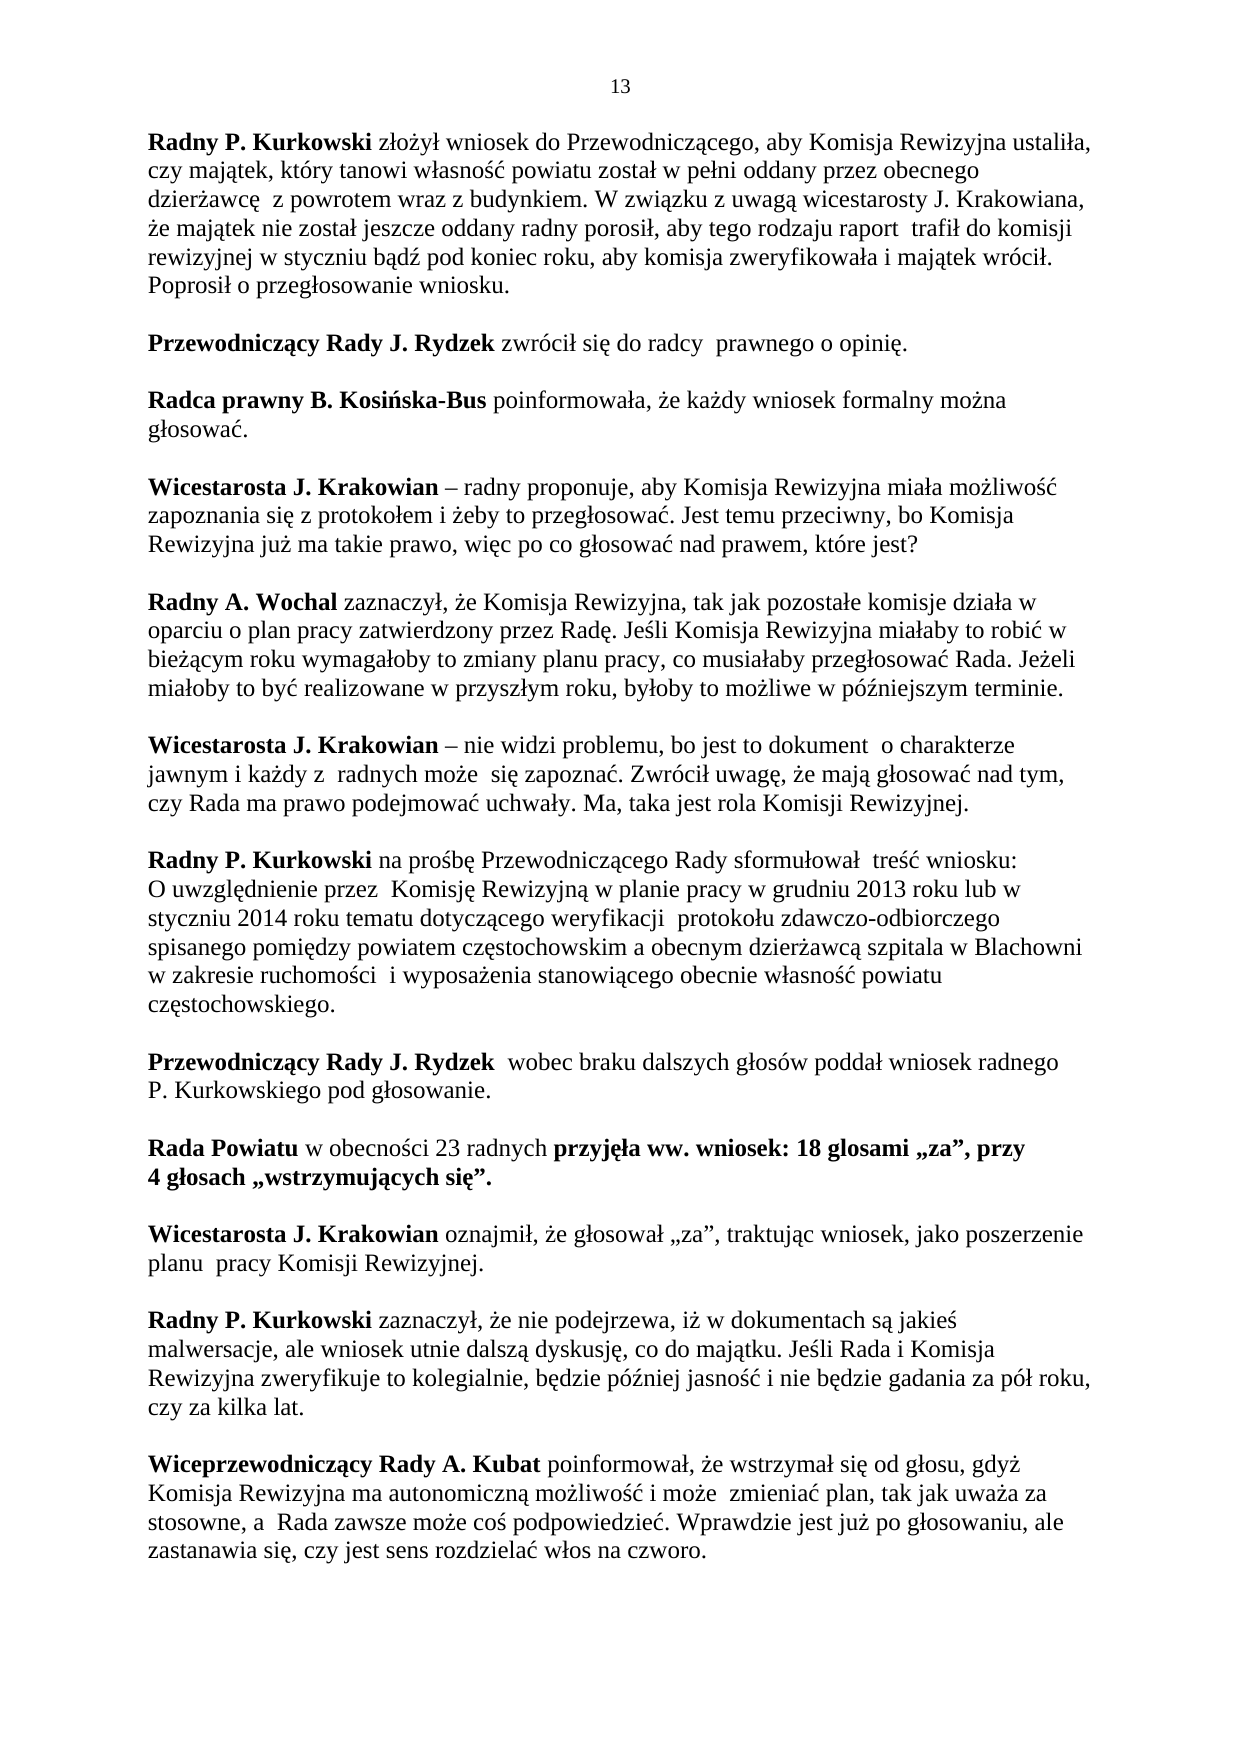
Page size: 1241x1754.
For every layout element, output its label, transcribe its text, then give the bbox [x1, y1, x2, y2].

text Przewodniczący Rady J. Rydzek wobec braku dalszych głosów poddał wniosek radnego P. Kurkowskiego pod głosowanie. [148, 1047, 1092, 1104]
text Przewodniczący Rady J. Rydzek zwrócił się do radcy prawnego o opinię. [148, 328, 1092, 357]
text Wiceprzewodniczący Rady A. Kubat poinformował, że wstrzymał się od głosu, gdyż Komisja Rewizyjna ma autonomiczną możliwość i może zmieniać plan, tak jak uważa za stosowne, a Rada zawsze może coś podpowiedzieć. Wprawdzie jest już po głosowaniu, ale zastanawia się, czy jest sens rozdzielać włos na czworo. [148, 1449, 1092, 1564]
text Wicestarosta J. Krakowian – radny proponuje, aby Komisja Rewizyjna miała możliwość zapoznania się z protokołem i żeby to przegłosować. Jest temu przeciwny, bo Komisja Rewizyjna już ma takie prawo, więc po co głosować nad prawem, które jest? [148, 472, 1092, 558]
text Radny P. Kurkowski złożył wniosek do Przewodniczącego, aby Komisja Rewizyjna ustaliła, czy majątek, który tanowi własność powiatu został w pełni oddany przez obecnego dzierżawcę z powrotem wraz z budynkiem. W związku z uwagą wicestarosty J. Krakowiana, że majątek nie został jeszcze oddany radny porosił, aby tego rodzaju raport trafił do komisji rewizyjnej w styczniu bądź pod koniec roku, aby komisja zweryfikowała i majątek wrócił. Poprosił o przegłosowanie wniosku. [148, 127, 1092, 299]
text Wicestarosta J. Krakowian oznajmił, że głosował „za”, traktując wniosek, jako poszerzenie planu pracy Komisji Rewizyjnej. [148, 1219, 1092, 1277]
text O uwzględnienie przez Komisję Rewizyjną w planie pracy w grudniu 2013 roku lub w styczniu 2014 roku tematu dotyczącego weryfikacji protokołu zdawczo-odbiorczego spisanego pomiędzy powiatem częstochowskim a obecnym dzierżawcą szpitala w Blachowni w zakresie ruchomości i wyposażenia stanowiącego obecnie własność powiatu częstochowskiego. [148, 874, 1092, 1018]
text Wicestarosta J. Krakowian – nie widzi problemu, bo jest to dokument o charakterze jawnym i każdy z radnych może się zapoznać. Zwrócił uwagę, że mają głosować nad tym, czy Rada ma prawo podejmować uchwały. Ma, taka jest rola Komisji Rewizyjnej. [148, 730, 1092, 817]
text Radny A. Wochal zaznaczył, że Komisja Rewizyjna, tak jak pozostałe komisje działa w oparciu o plan pracy zatwierdzony przez Radę. Jeśli Komisja Rewizyjna miałaby to robić w bieżącym roku wymagałoby to zmiany planu pracy, co musiałaby przegłosować Rada. Jeżeli miałoby to być realizowane w przyszłym roku, byłoby to możliwe w późniejszym terminie. [148, 587, 1092, 702]
text Radca prawny B. Kosińska-Bus poinformowała, że każdy wniosek formalny można głosować. [148, 385, 1092, 443]
text Rada Powiatu w obecności 23 radnych przyjęła ww. wniosek: 18 glosami „za”, przy 4 głosach „wstrzymujących się”. [148, 1133, 1092, 1190]
text Radny P. Kurkowski na prośbę Przewodniczącego Rady sformułował treść wniosku: [148, 845, 1092, 874]
text Radny P. Kurkowski zaznaczył, że nie podejrzewa, iż w dokumentach są jakieś malwersacje, ale wniosek utnie dalszą dyskusję, co do majątku. Jeśli Rada i Komisja Rewizyjna zweryfikuje to kolegialnie, będzie później jasność i nie będzie gadania za pół roku, czy za kilka lat. [148, 1305, 1092, 1420]
